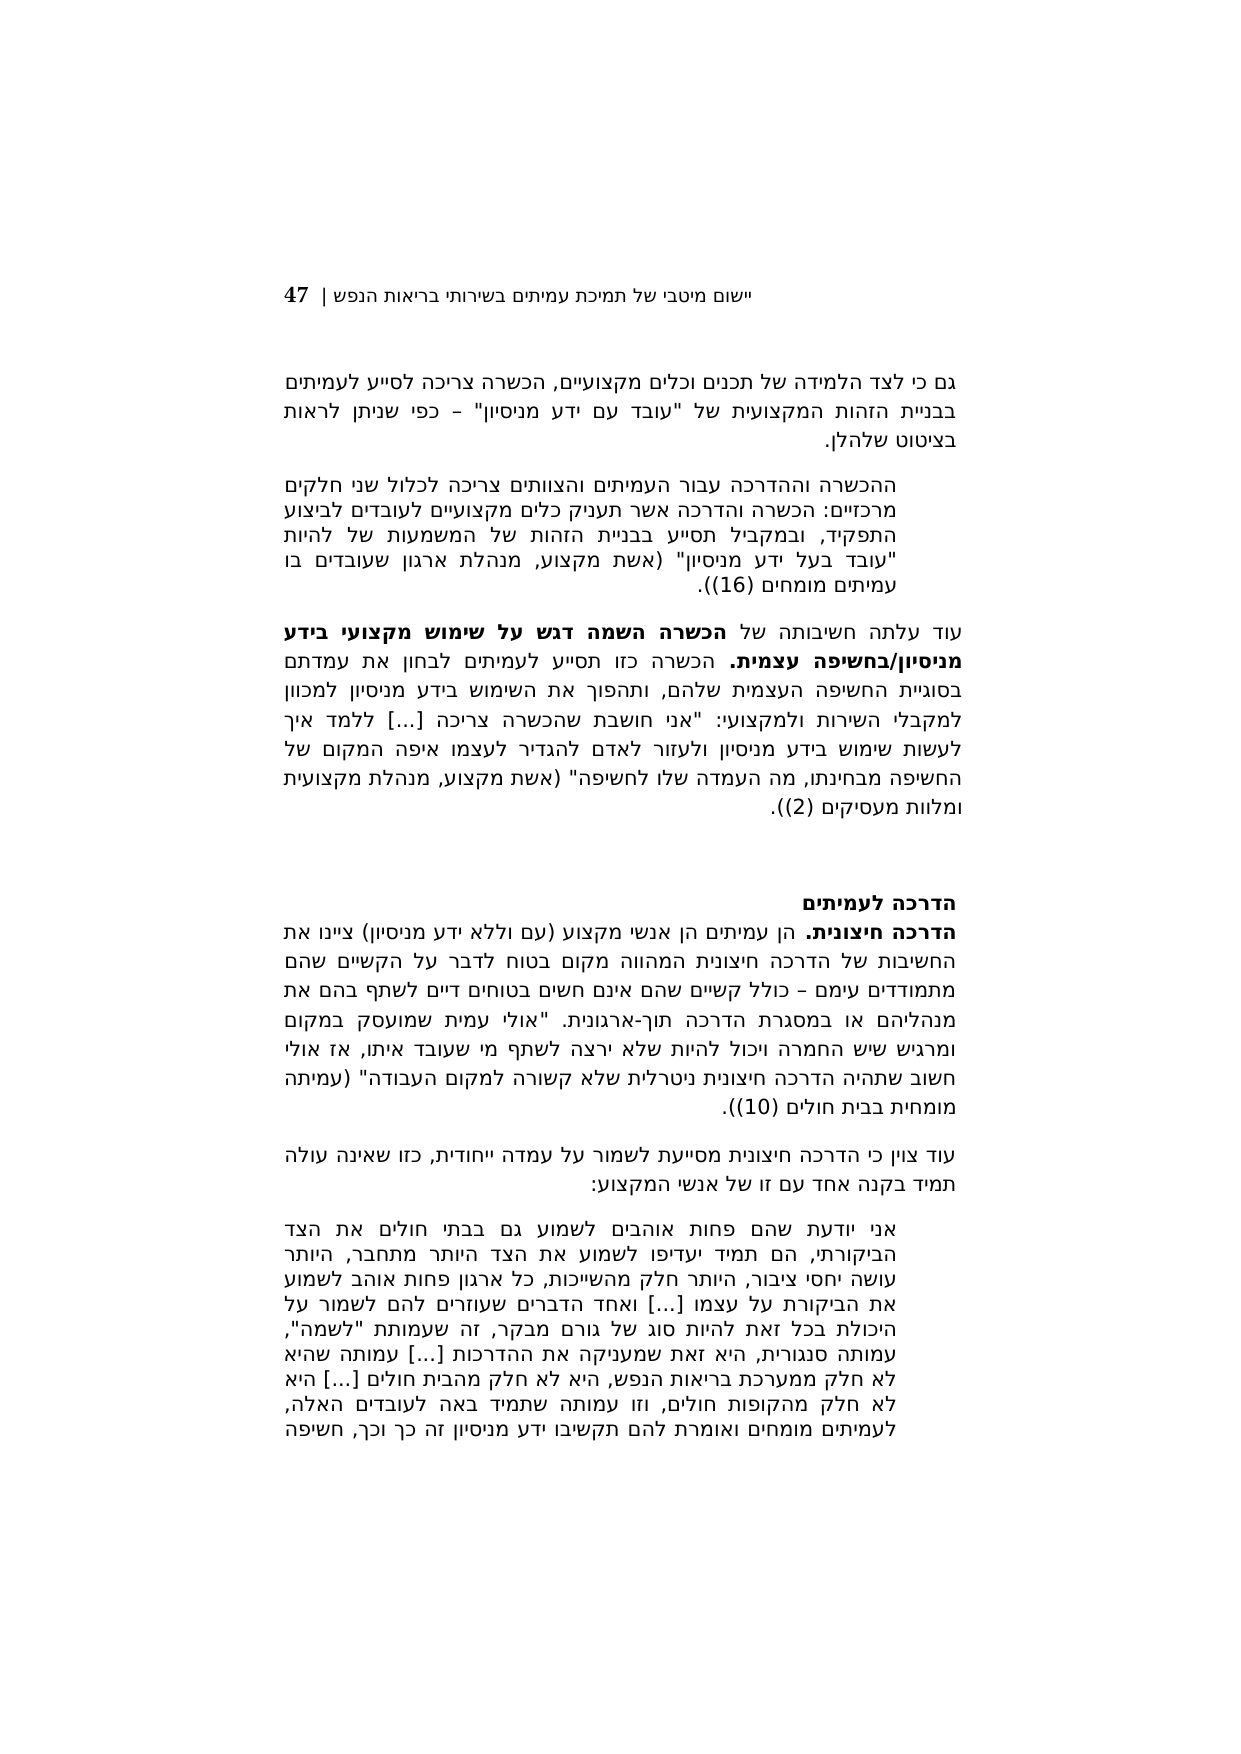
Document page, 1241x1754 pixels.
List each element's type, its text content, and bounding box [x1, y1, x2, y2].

list עוד צוין כי הדרכה חיצונית מסייעת לשמור על עמדה ייחודית, כזו שאינה עולה תמיד בקנה אחד עם זו של אנשי המקצוע: [283, 1139, 957, 1197]
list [283, 366, 957, 454]
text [283, 1216, 898, 1441]
list ההכשרה וההדרכה עבור העמיתים והצוותים צריכה לכלול שני חלקים מרכזיים: הכשרה והדרכה אשר תעניק כלים מקצועיים לעובדים לביצוע התפקיד, ובמקביל תסייע בבניית הזהות של המשמעות של להיות "עובד בעל ידע מניסיון" (אשת מקצוע, מנהלת ארגון שעובדים בו עמיתים מומחים (16)). [283, 472, 898, 597]
list עוד עלתה חשיבותה של הכשרה השמה דגש על שימוש מקצועי בידע מניסיון/בחשיפה עצמית. הכשרה כזו תסייע לעמיתים לבחון את עמדתם בסוגיית החשיפה העצמית שלהם, ותהפוך את השימוש בידע מניסיון למכוון למקבלי השירות ולמקצועי: "אני חושבת שהכשרה צריכה [...] ללמד איך לעשות שימוש בידע מניסיון ולעזור לאדם להגדיר לעצמו איפה המקום של החשיפה מבחינתו, מה העמדה שלו לחשיפה" (אשת מקצוע, מנהלת מקצועית ומלוות מעסיקים (2)). [283, 616, 963, 820]
list הדרכה חיצונית. הן עמיתים הן אנשי מקצוע (עם וללא ידע מניסיון) ציינו את החשיבות של הדרכה חיצונית המהווה מקום בטוח לדבר על הקשיים שהם מתמודדים עימם – כולל קשיים שהם אינם חשים בטוחים דיים לשתף בהם את מנהליהם או במסגרת הדרכה תוך-ארגונית. "אולי עמית שמועסק במקום ומרגיש שיש החמרה ויכול להיות שלא ירצה לשתף מי שעובד איתו, אז אולי חשוב שתהיה הדרכה חיצונית ניטרלית שלא קשורה למקום העבודה" (עמיתה מומחית בבית חולים (10)). [283, 916, 957, 1120]
list הדרכה לעמיתים [283, 887, 957, 916]
